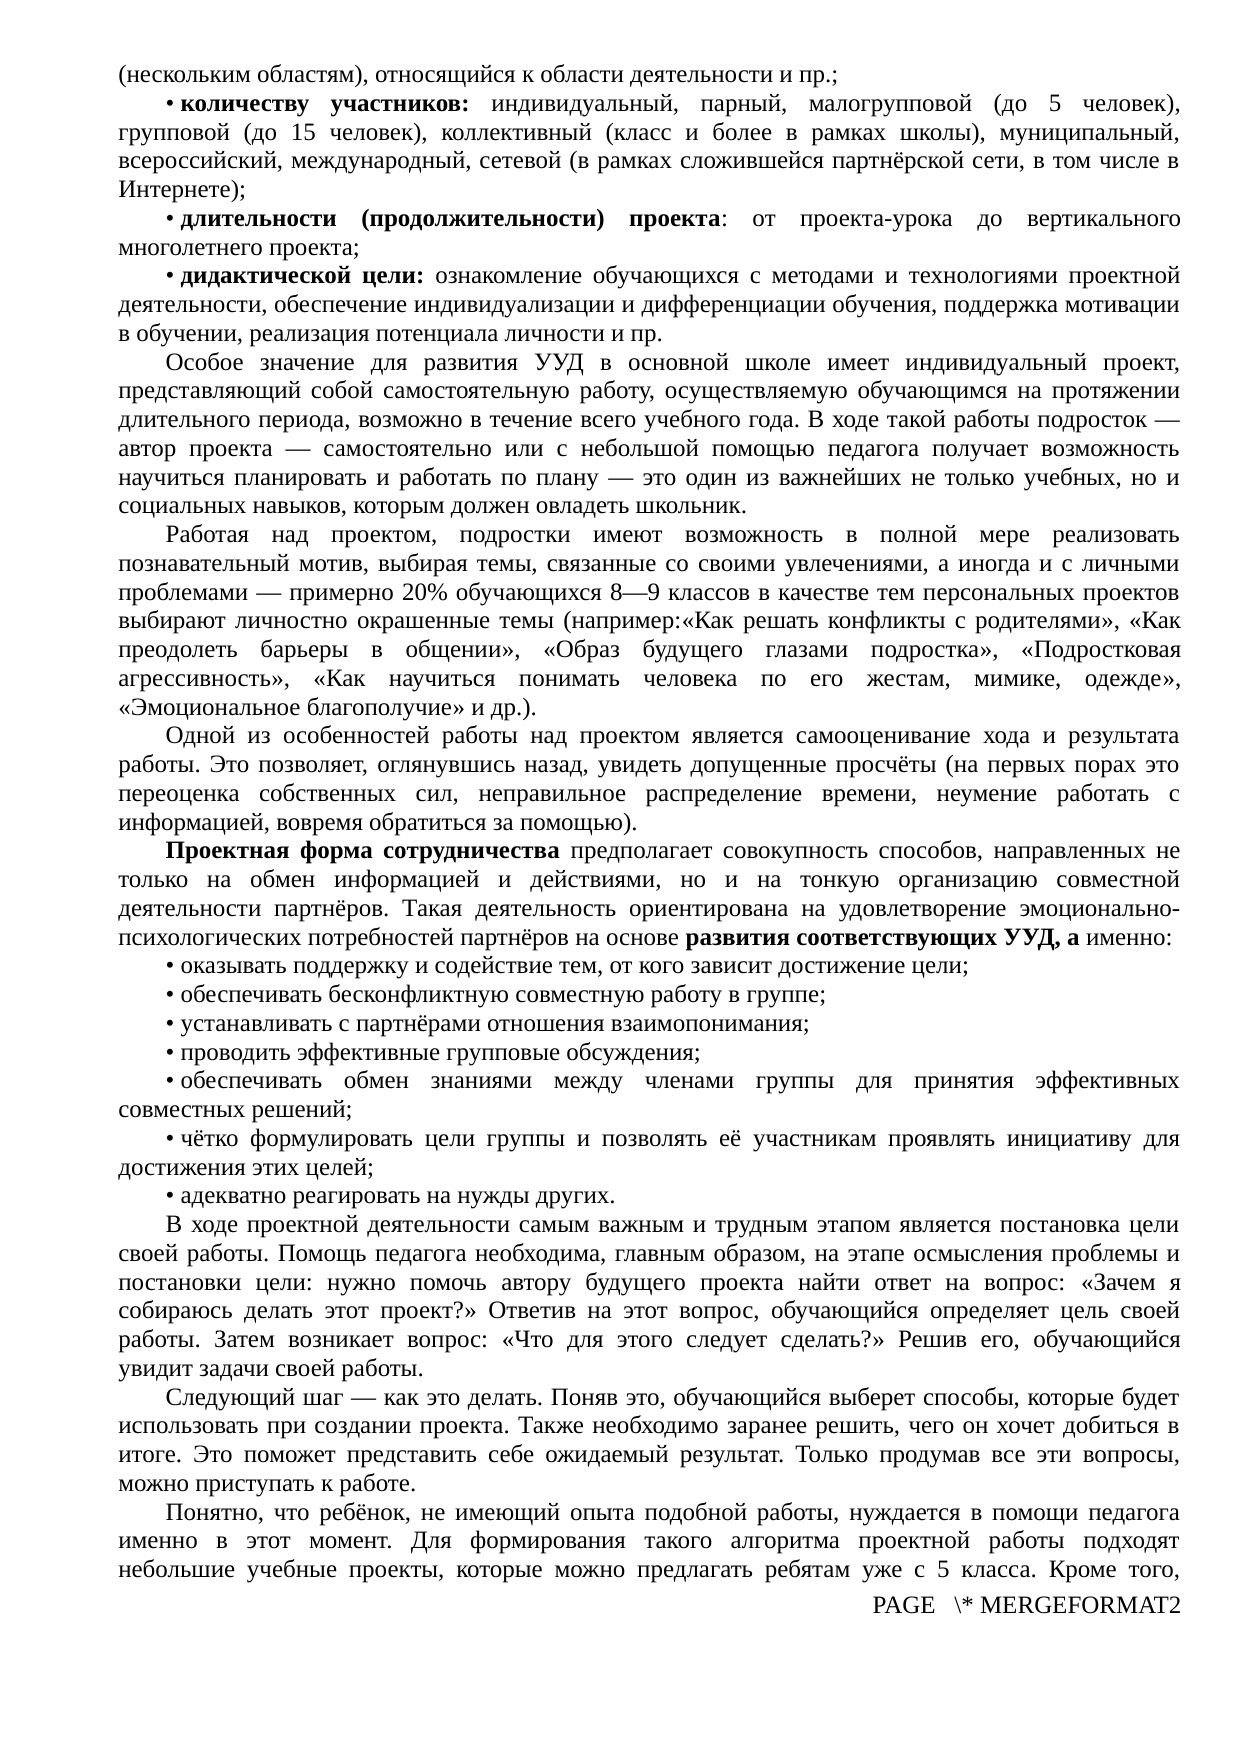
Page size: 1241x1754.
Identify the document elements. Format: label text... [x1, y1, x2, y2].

text • длительности (продолжительности) проекта: от проекта-урока до вертикального многолетнего проекта; [118, 203, 1181, 260]
text • оказывать поддержку и содействие тем, от кого зависит достижение цели; [118, 950, 1181, 979]
text В ходе проектной деятельности самым важным и трудным этапом является постановка цели своей работы. Помощь педагога необходима, главным образом, на этапе осмысления проблемы и постановки цели: нужно помочь автору будущего проекта найти ответ на вопрос: «Зачем я собираюсь делать этот проект?» Ответив на этот вопрос, обучающийся определяет цель своей работы. Затем возникает вопрос: «Что для этого следует сделать?» Решив его, обучающийся увидит задачи своей работы. [118, 1209, 1181, 1382]
text Следующий шаг — как это делать. Поняв это, обучающийся выберет способы, которые будет использовать при создании проекта. Также необходимо заранее решить, чего он хочет добиться в итоге. Это поможет представить себе ожидаемый результат. Только продумав все эти вопросы, можно приступать к работе. [118, 1382, 1181, 1497]
text • дидактической цели: ознакомление обучающихся с методами и технологиями проектной деятельности, обеспечение индивидуализации и дифференциации обучения, поддержка мотивации в обучении, реализация потенциала личности и пр. [118, 260, 1181, 347]
text • обеспечивать бесконфликтную совместную работу в группе; [118, 979, 1181, 1008]
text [118, 59, 1181, 88]
text • чётко формулировать цели группы и позволять её участникам проявлять инициативу для достижения этих целей; [118, 1123, 1181, 1180]
text Проектная форма сотрудничества предполагает совокупность способов, направленных не только на обмен информацией и действиями, но и на тонкую организацию совместной деятельности партнёров. Такая деятельность ориентирована на удовлетворение эмоционально-психологических потребностей партнёров на основе развития соответствующих УУД, а именно: [118, 835, 1181, 950]
text Особое значение для развития УУД в основной школе имеет индивидуальный проект, представляющий собой самостоятельную работу, осуществляемую обучающимся на протяжении длительного периода, возможно в течение всего учебного года. В ходе такой работы подросток — автор проекта — самостоятельно или с небольшой помощью педагога получает возможность научиться планировать и работать по плану — это один из важнейших не только учебных, но и социальных навыков, которым должен овладеть школьник. [118, 347, 1181, 519]
text Работая над проектом, подростки имеют возможность в полной мере реализовать познавательный мотив, выбирая темы, связанные со своими увлечениями, а иногда и с личными проблемами — примерно 20% обучающихся 8—9 классов в качестве тем персональных проектов выбирают личностно окрашенные темы (например:«Как решать конфликты с родителями», «Как преодолеть барьеры в общении», «Образ будущего глазами подростка», «Подростковая агрессивность», «Как научиться понимать человека по его жестам, мимике, одежде», «Эмоциональное благополучие» и др.). [118, 519, 1181, 720]
text • количеству участников: индивидуальный, парный, малогрупповой (до 5 человек), групповой (до 15 человек), коллективный (класс и более в рамках школы), муниципальный, всероссийский, международный, сетевой (в рамках сложившейся партнёрской сети, в том числе в Интернете); [118, 88, 1181, 203]
text • обеспечивать обмен знаниями между членами группы для принятия эффективных совместных решений; [118, 1065, 1181, 1123]
text Одной из особенностей работы над проектом является самооценивание хода и результата работы. Это позволяет, оглянувшись назад, увидеть допущенные просчёты (на первых порах это переоценка собственных сил, неправильное распределение времени, неумение работать с информацией, вовремя обратиться за помощью). [118, 720, 1181, 835]
text • адекватно реагировать на нужды других. [118, 1180, 1181, 1209]
text • проводить эффективные групповые обсуждения; [118, 1037, 1181, 1065]
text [118, 1497, 1181, 1583]
text • устанавливать с партнёрами отношения взаимопонимания; [118, 1008, 1181, 1037]
